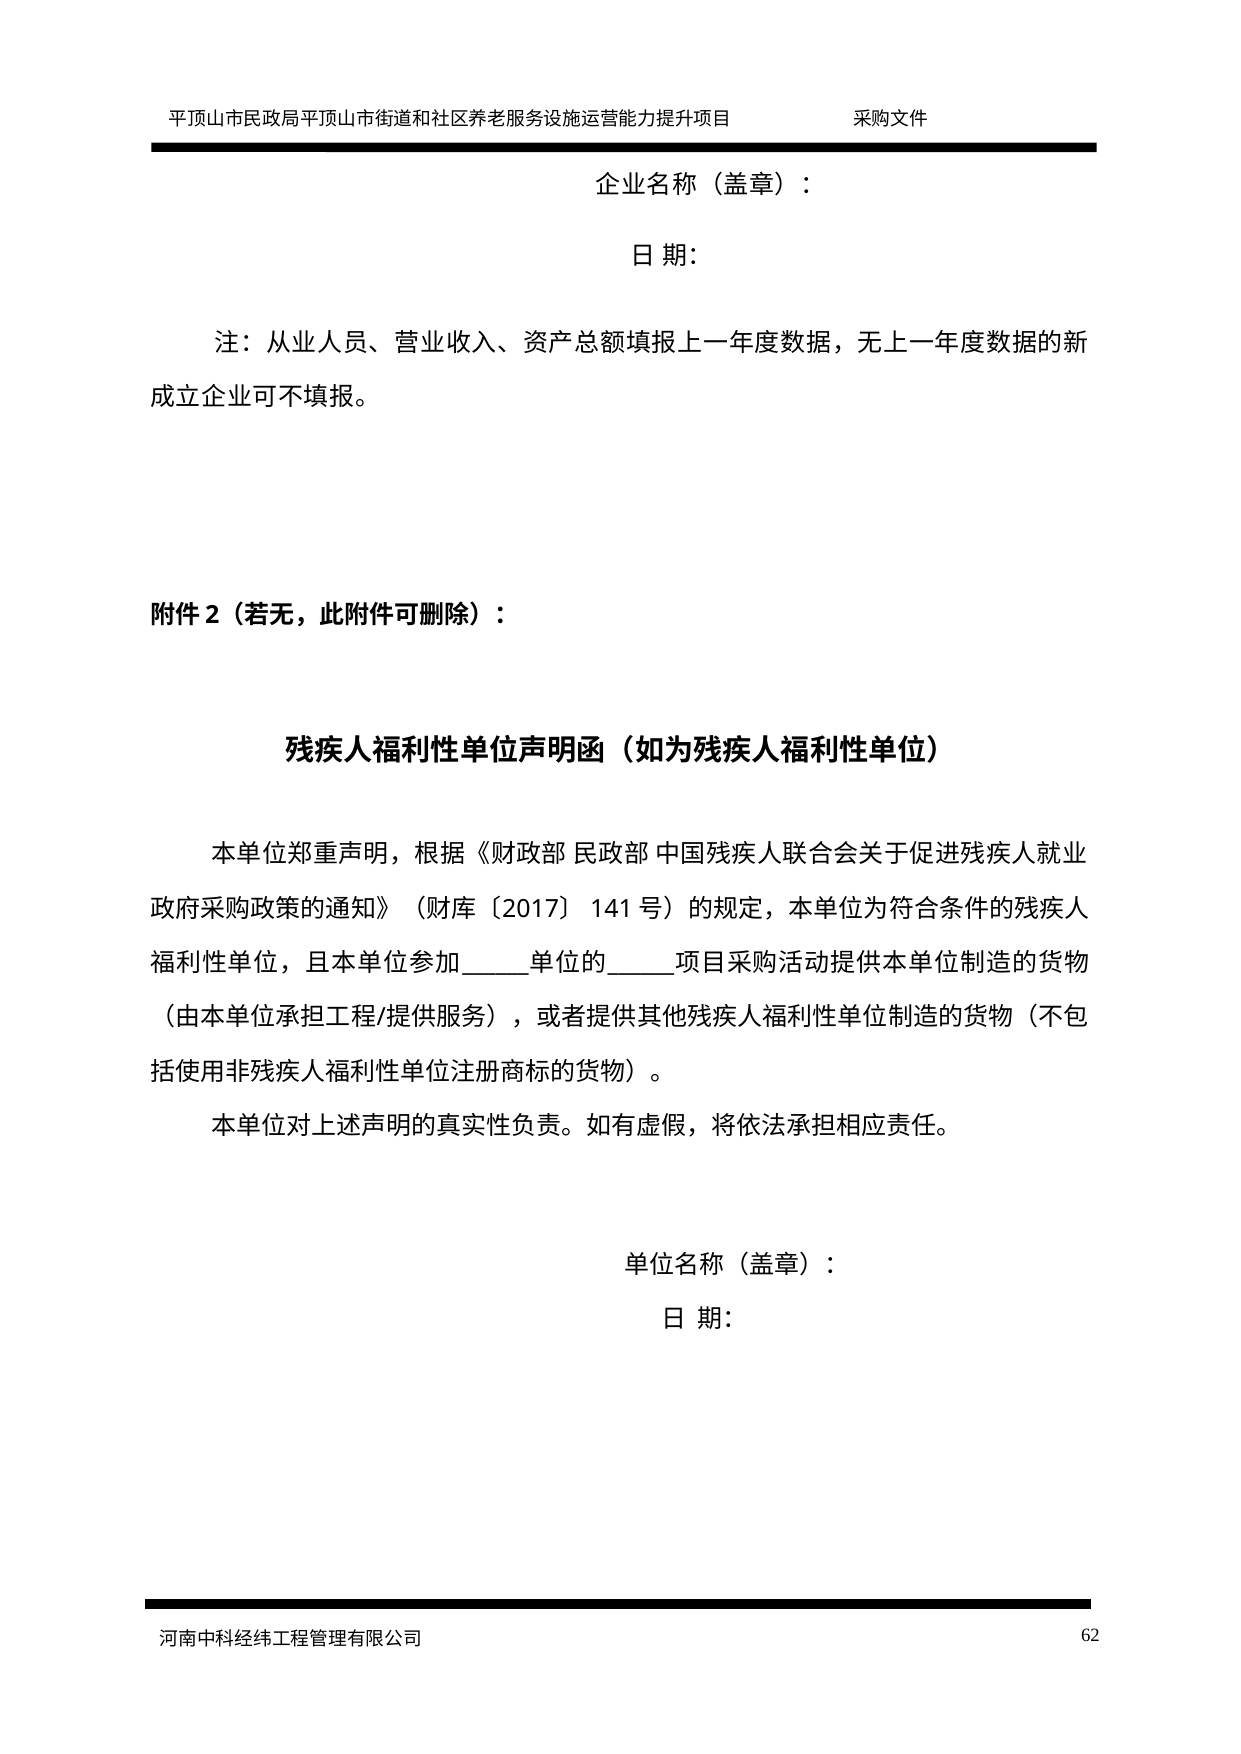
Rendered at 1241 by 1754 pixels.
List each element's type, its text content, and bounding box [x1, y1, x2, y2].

text 附件2（若无，此附件可删除）： [150, 580, 1090, 645]
text 本单位郑重声明，根据《财政部 民政部 中国残疾人联合会关于促进残疾人就业政府采购政策的通知》（财库〔2017〕 141号）的规定，本单位为符合条件的残疾人福利性单位，且本单位参加______单位的______项目采购活动提供本单位制造的货物（由本单位承担工程/提供服务），或者提供其他残疾人福利性单位制造的货物（不包括使用非残疾人福利性单位注册商标的货物）。 [150, 834, 1090, 1087]
text 注：从业人员、营业收入、资产总额填报上一年度数据，无上一年度数据的新成立企业可不填报。 [150, 322, 1090, 413]
text 日 期： [150, 236, 1090, 272]
text 本单位对上述声明的真实性负责。如有虚假，将依法承担相应责任。 [150, 1106, 1090, 1142]
text 日 期： [150, 1299, 1090, 1335]
text 单位名称（盖章）： [150, 1244, 1090, 1281]
text 残疾人福利性单位声明函（如为残疾人福利性单位） [150, 715, 1090, 780]
text 企业名称（盖章）： [150, 165, 1090, 201]
